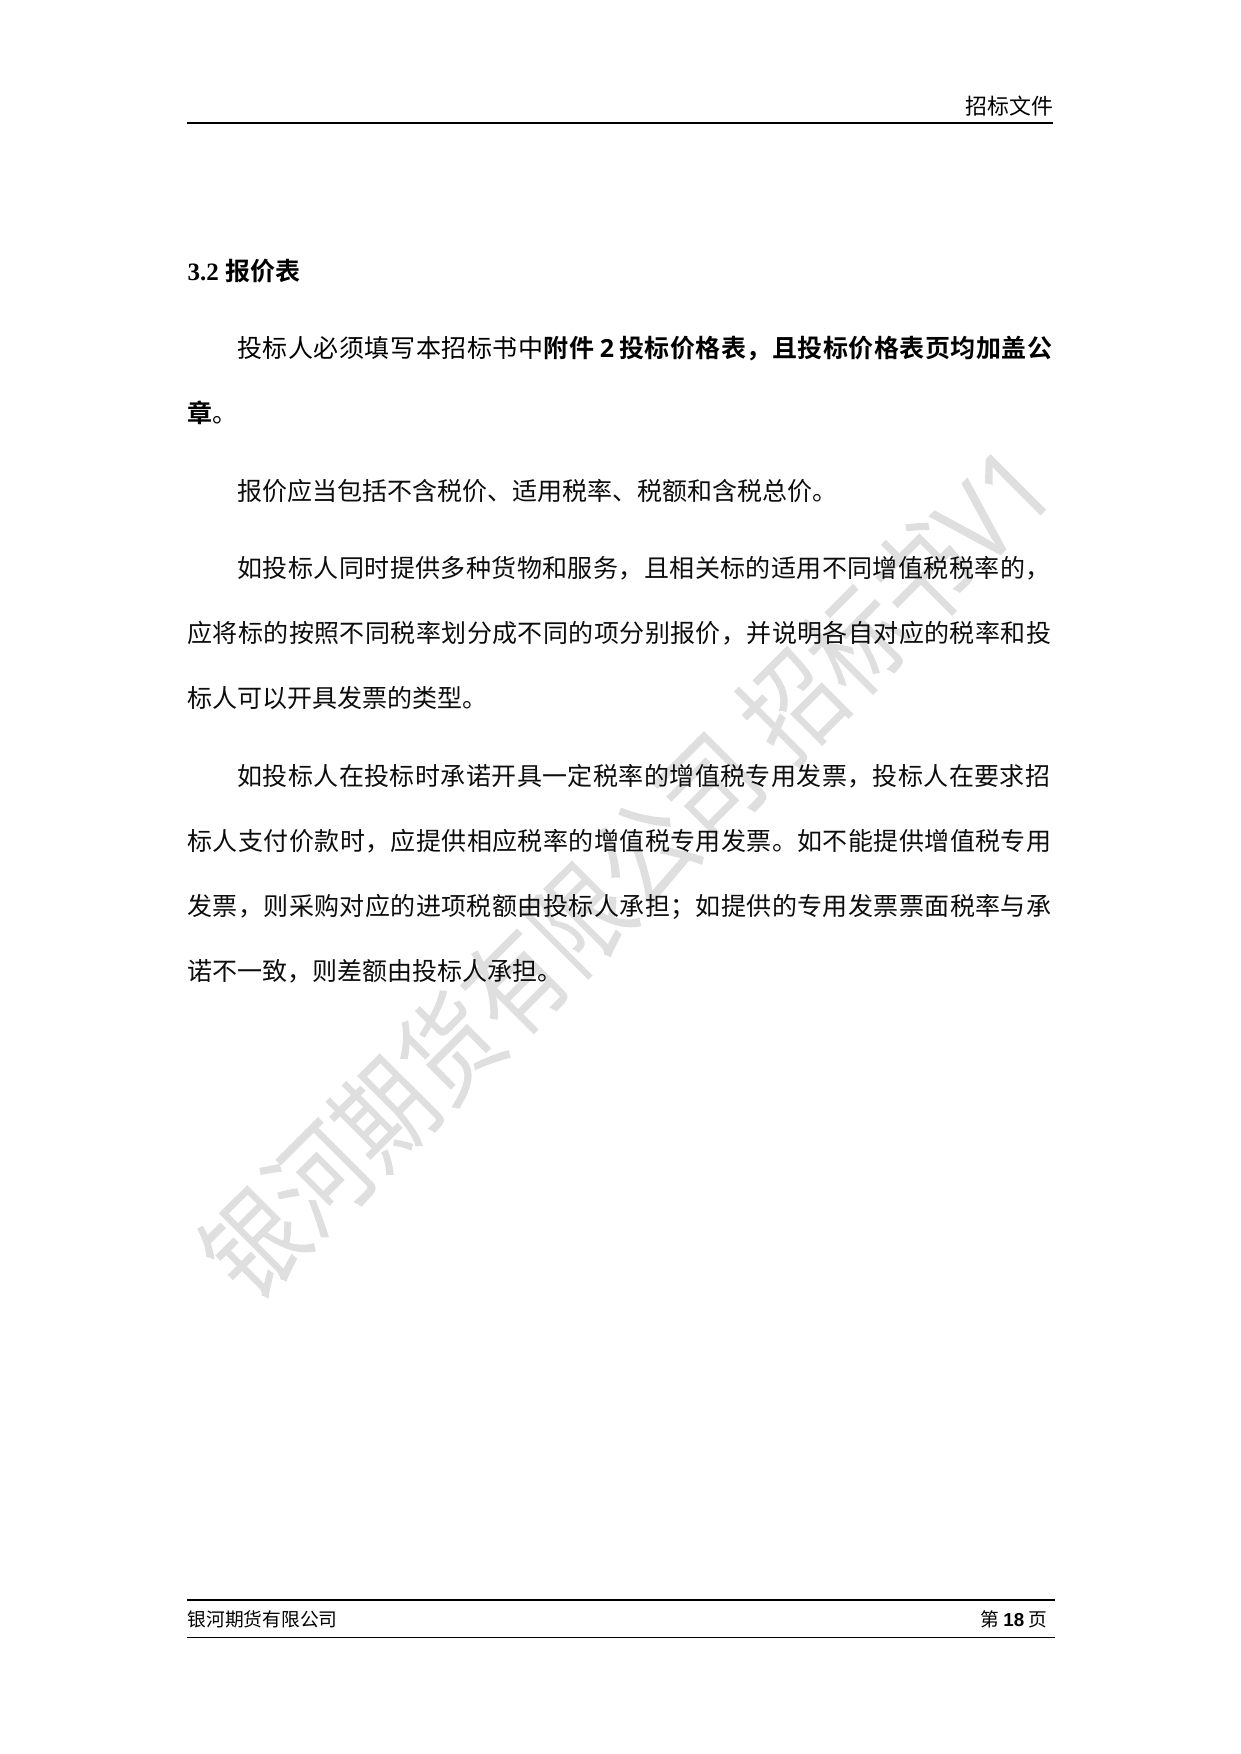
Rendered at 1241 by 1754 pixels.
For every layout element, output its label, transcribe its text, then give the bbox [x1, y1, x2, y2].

text 报价应当包括不含税价、适用税率、税额和含税总价。 [187, 457, 1053, 522]
text 如投标人同时提供多种货物和服务，且相关标的适用不同增值税税率的，应将标的按照不同税率划分成不同的项分别报价，并说明各自对应的税率和投标人可以开具发票的类型。 [187, 534, 1053, 729]
text 投标人必须填写本招标书中附件2投标价格表，且投标价格表页均加盖公章。 [187, 314, 1053, 444]
subtitle 3.2 报价表 [187, 237, 1053, 302]
text 如投标人在投标时承诺开具一定税率的增值税专用发票，投标人在要求招标人支付价款时，应提供相应税率的增值税专用发票。如不能提供增值税专用发票，则采购对应的进项税额由投标人承担；如提供的专用发票票面税率与承诺不一致，则差额由投标人承担。 [187, 742, 1053, 1002]
